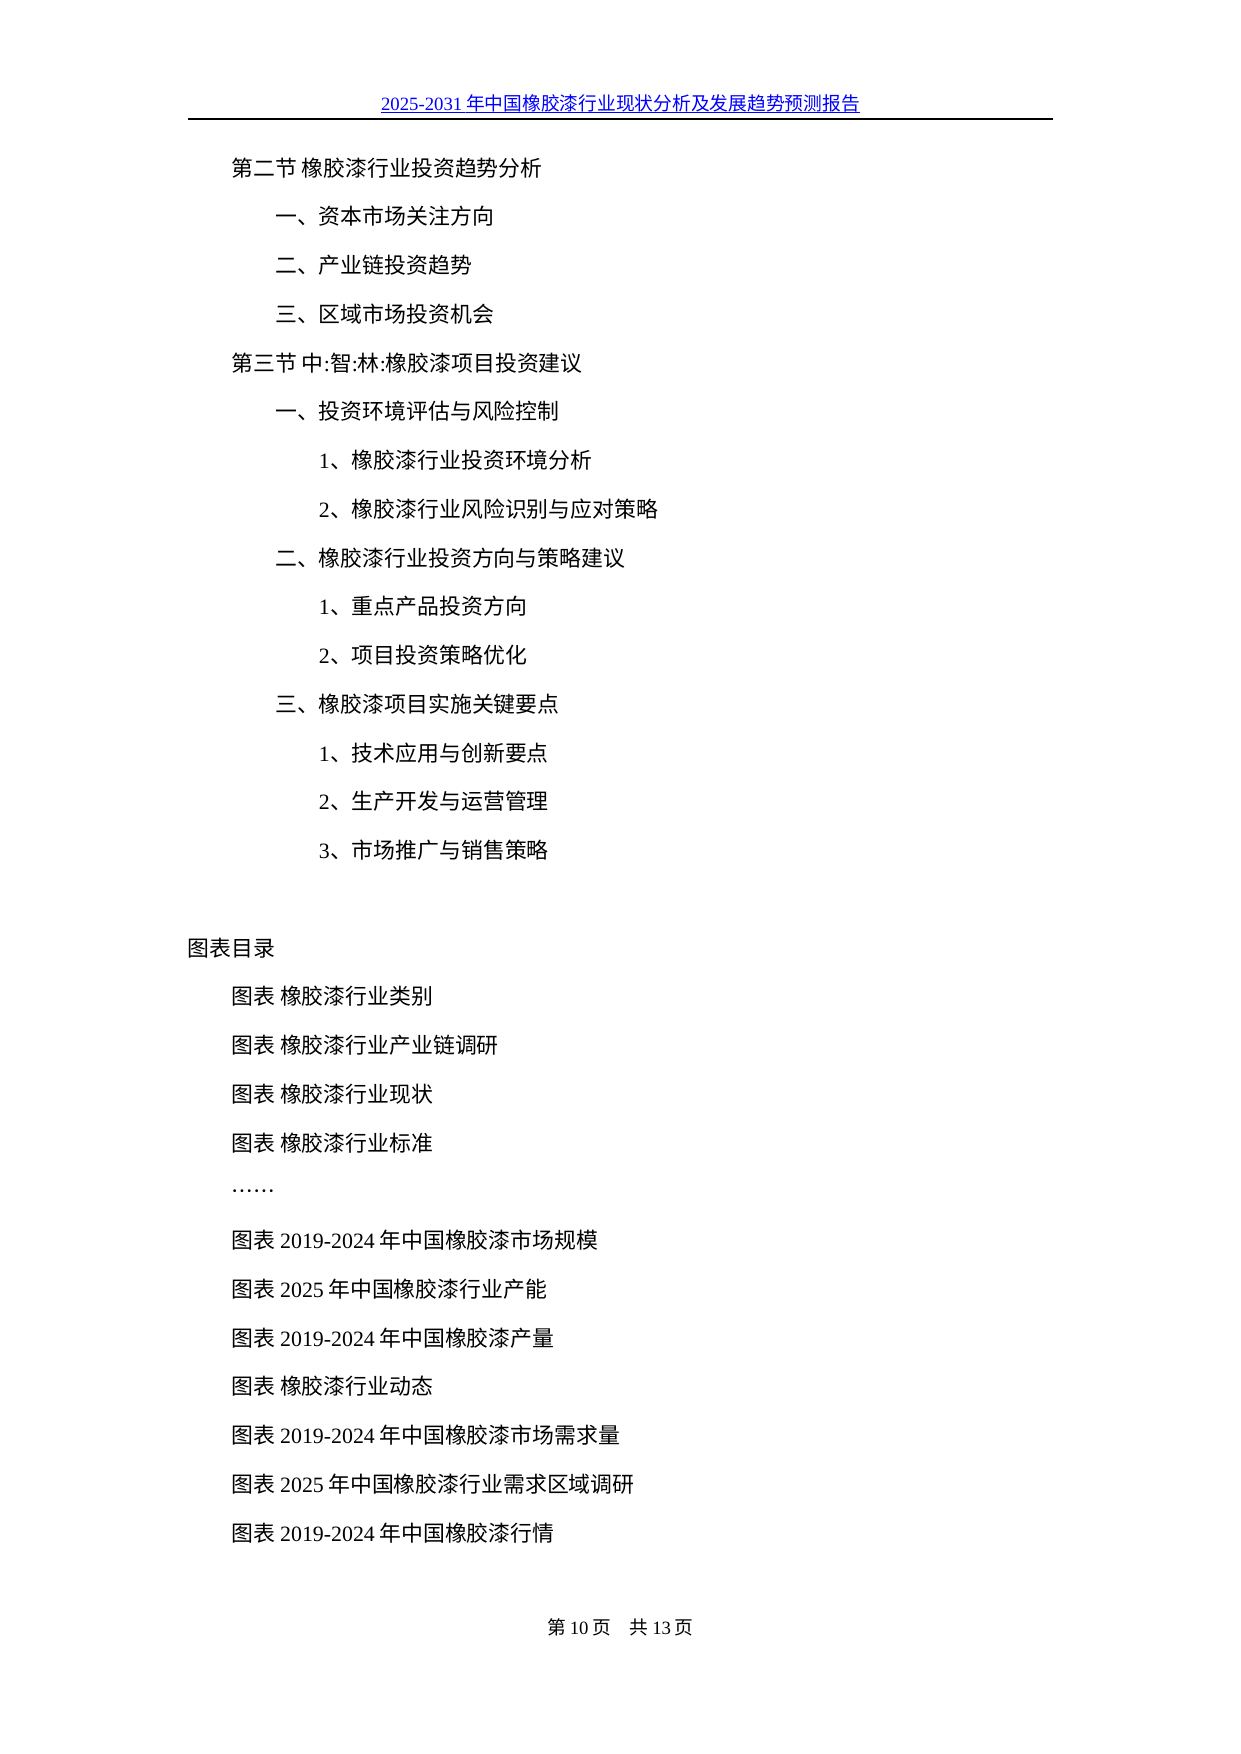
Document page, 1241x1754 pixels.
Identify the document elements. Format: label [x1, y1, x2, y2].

text [187, 150, 1053, 1548]
